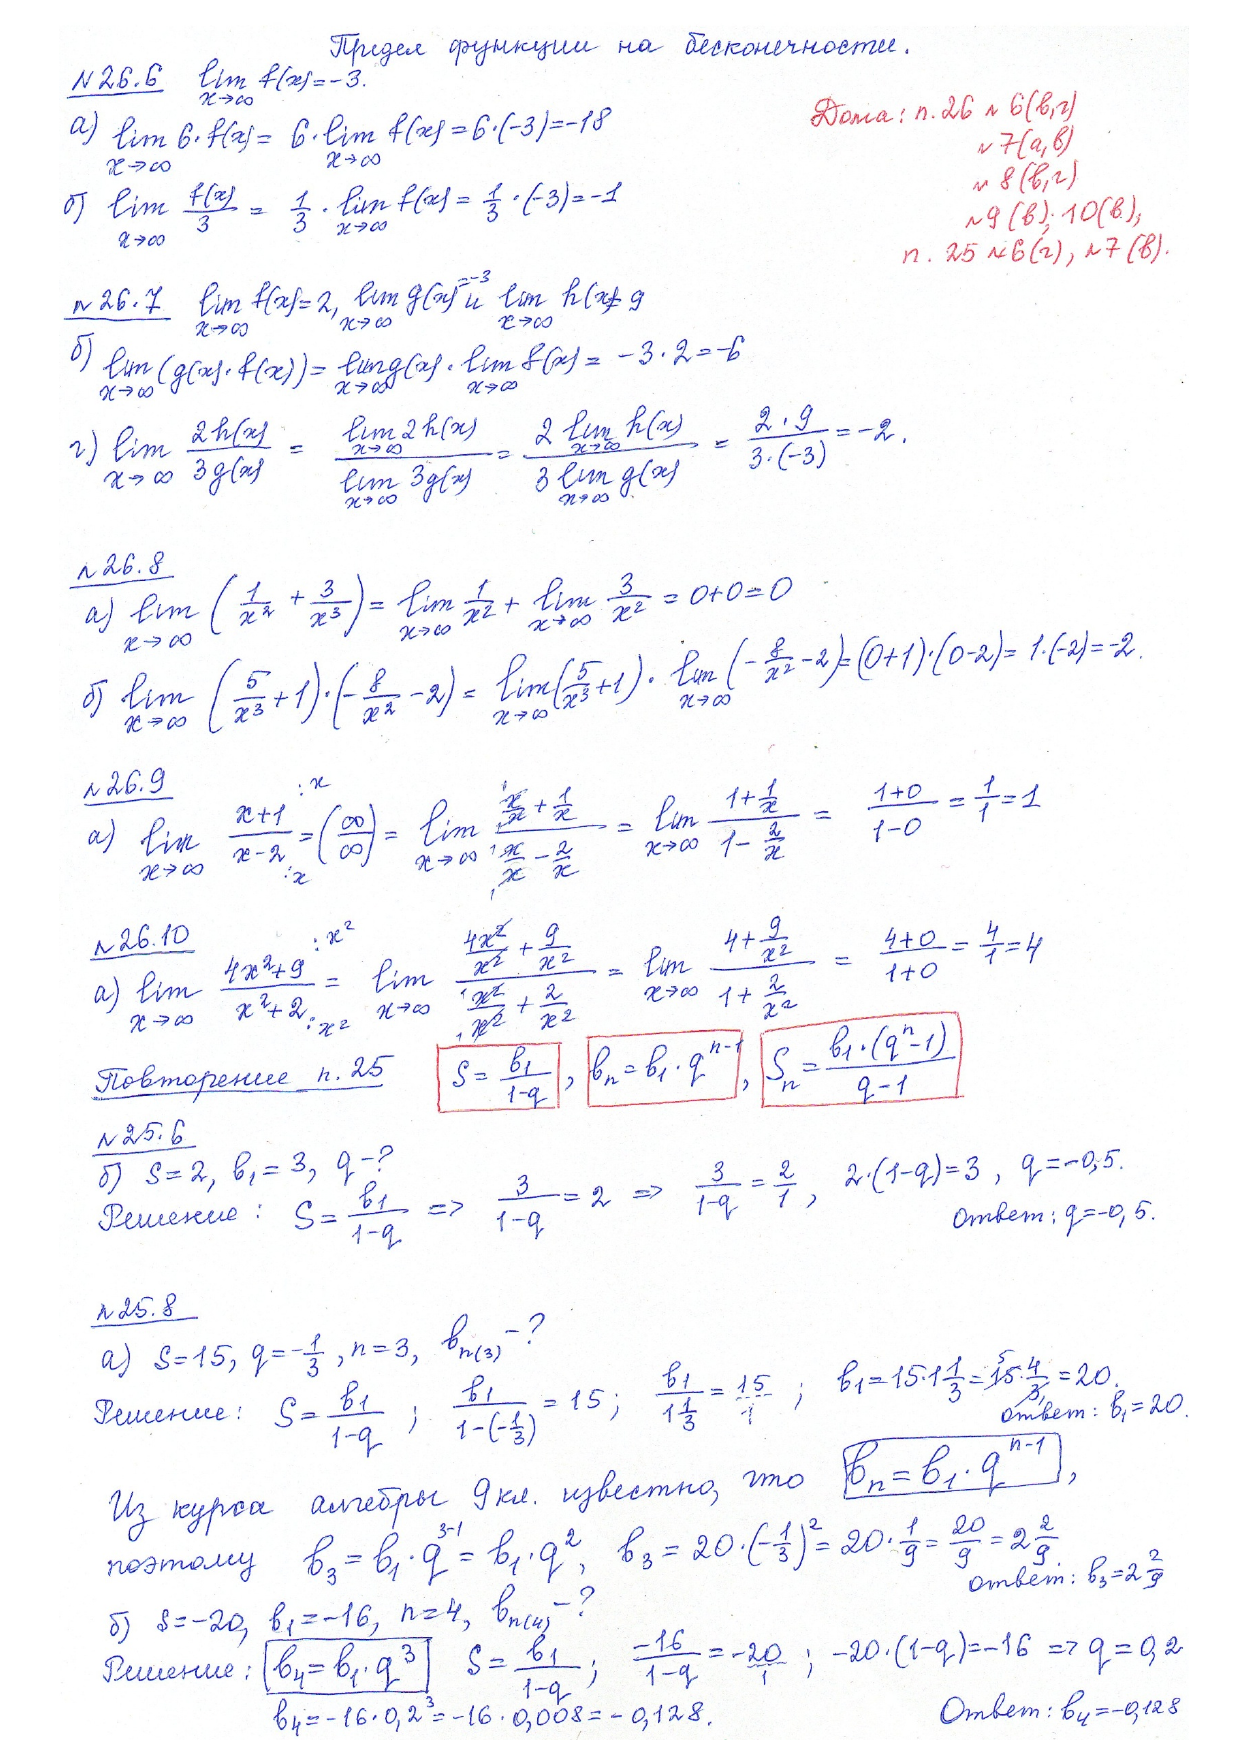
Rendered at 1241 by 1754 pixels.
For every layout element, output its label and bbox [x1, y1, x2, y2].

picture [59, 14, 1189, 1740]
